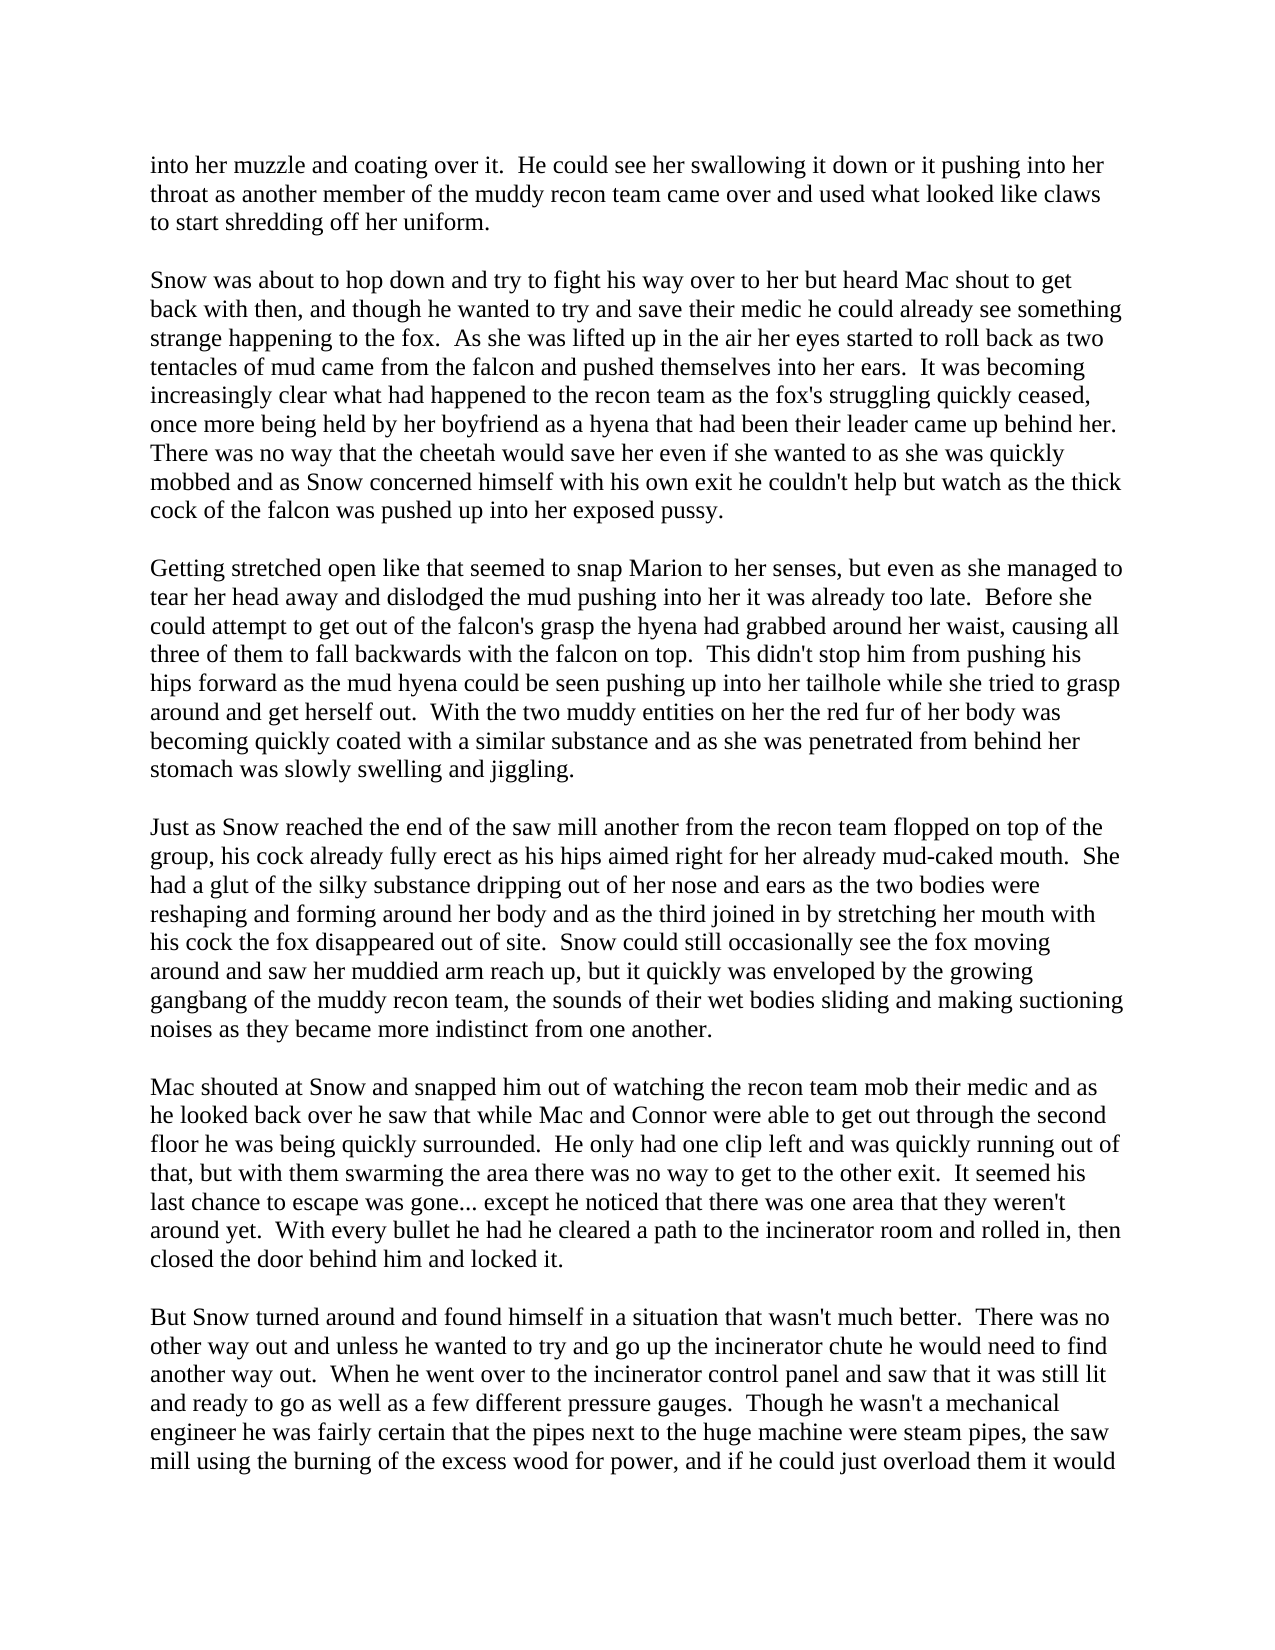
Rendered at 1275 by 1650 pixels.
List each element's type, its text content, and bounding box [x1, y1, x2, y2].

text Mac shouted at Snow and snapped him out of watching the recon team mob their medic and as he looked back over he saw that while Mac and Connor were able to get out through the second floor he was being quickly surrounded. He only had one clip left and was quickly running out of that, but with them swarming the area there was no way to get to the other exit. It seemed his last chance to escape was gone... except he noticed that there was one area that they weren't around yet. With every bullet he had he cleared a path to the incinerator room and rolled in, then closed the door behind him and locked it. [150, 1072, 1125, 1273]
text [150, 1302, 1125, 1474]
text Getting stretched open like that seemed to snap Marion to her senses, but even as she managed to tear her head away and dislodged the mud pushing into her it was already too late. Before she could attempt to get out of the falcon's grasp the hyena had grabbed around her waist, causing all three of them to fall backwards with the falcon on top. This didn't stop him from pushing his hips forward as the mud hyena could be seen pushing up into her tailhole while she tried to grasp around and get herself out. With the two muddy entities on her the red fur of her body was becoming quickly coated with a similar substance and as she was penetrated from behind her stomach was slowly swelling and jiggling. [150, 553, 1125, 783]
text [150, 150, 1125, 236]
text Snow was about to hop down and try to fight his way over to her but heard Mac shout to get back with then, and though he wanted to try and save their medic he could already see something strange happening to the fox. As she was lifted up in the air her eyes started to roll back as two tentacles of mud came from the falcon and pushed themselves into her ears. It was becoming increasingly clear what had happened to the recon team as the fox's struggling quickly ceased, once more being held by her boyfriend as a hyena that had been their leader came up behind her. There was no way that the cheetah would save her even if she wanted to as she was quickly mobbed and as Snow concerned himself with his own exit he couldn't help but watch as the thick cock of the falcon was pushed up into her exposed pussy. [150, 265, 1125, 524]
text Just as Snow reached the end of the saw mill another from the recon team flopped on top of the group, his cock already fully erect as his hips aimed right for her already mud-caked mouth. She had a glut of the silky substance dripping out of her nose and ears as the two bodies were reshaping and forming around her body and as the third joined in by stretching her mouth with his cock the fox disappeared out of site. Snow could still occasionally see the fox moving around and saw her muddied arm reach up, but it quickly was enveloped by the growing gangbang of the muddy recon team, the sounds of their wet bodies sliding and making suctioning noises as they became more indistinct from one another. [150, 812, 1125, 1042]
